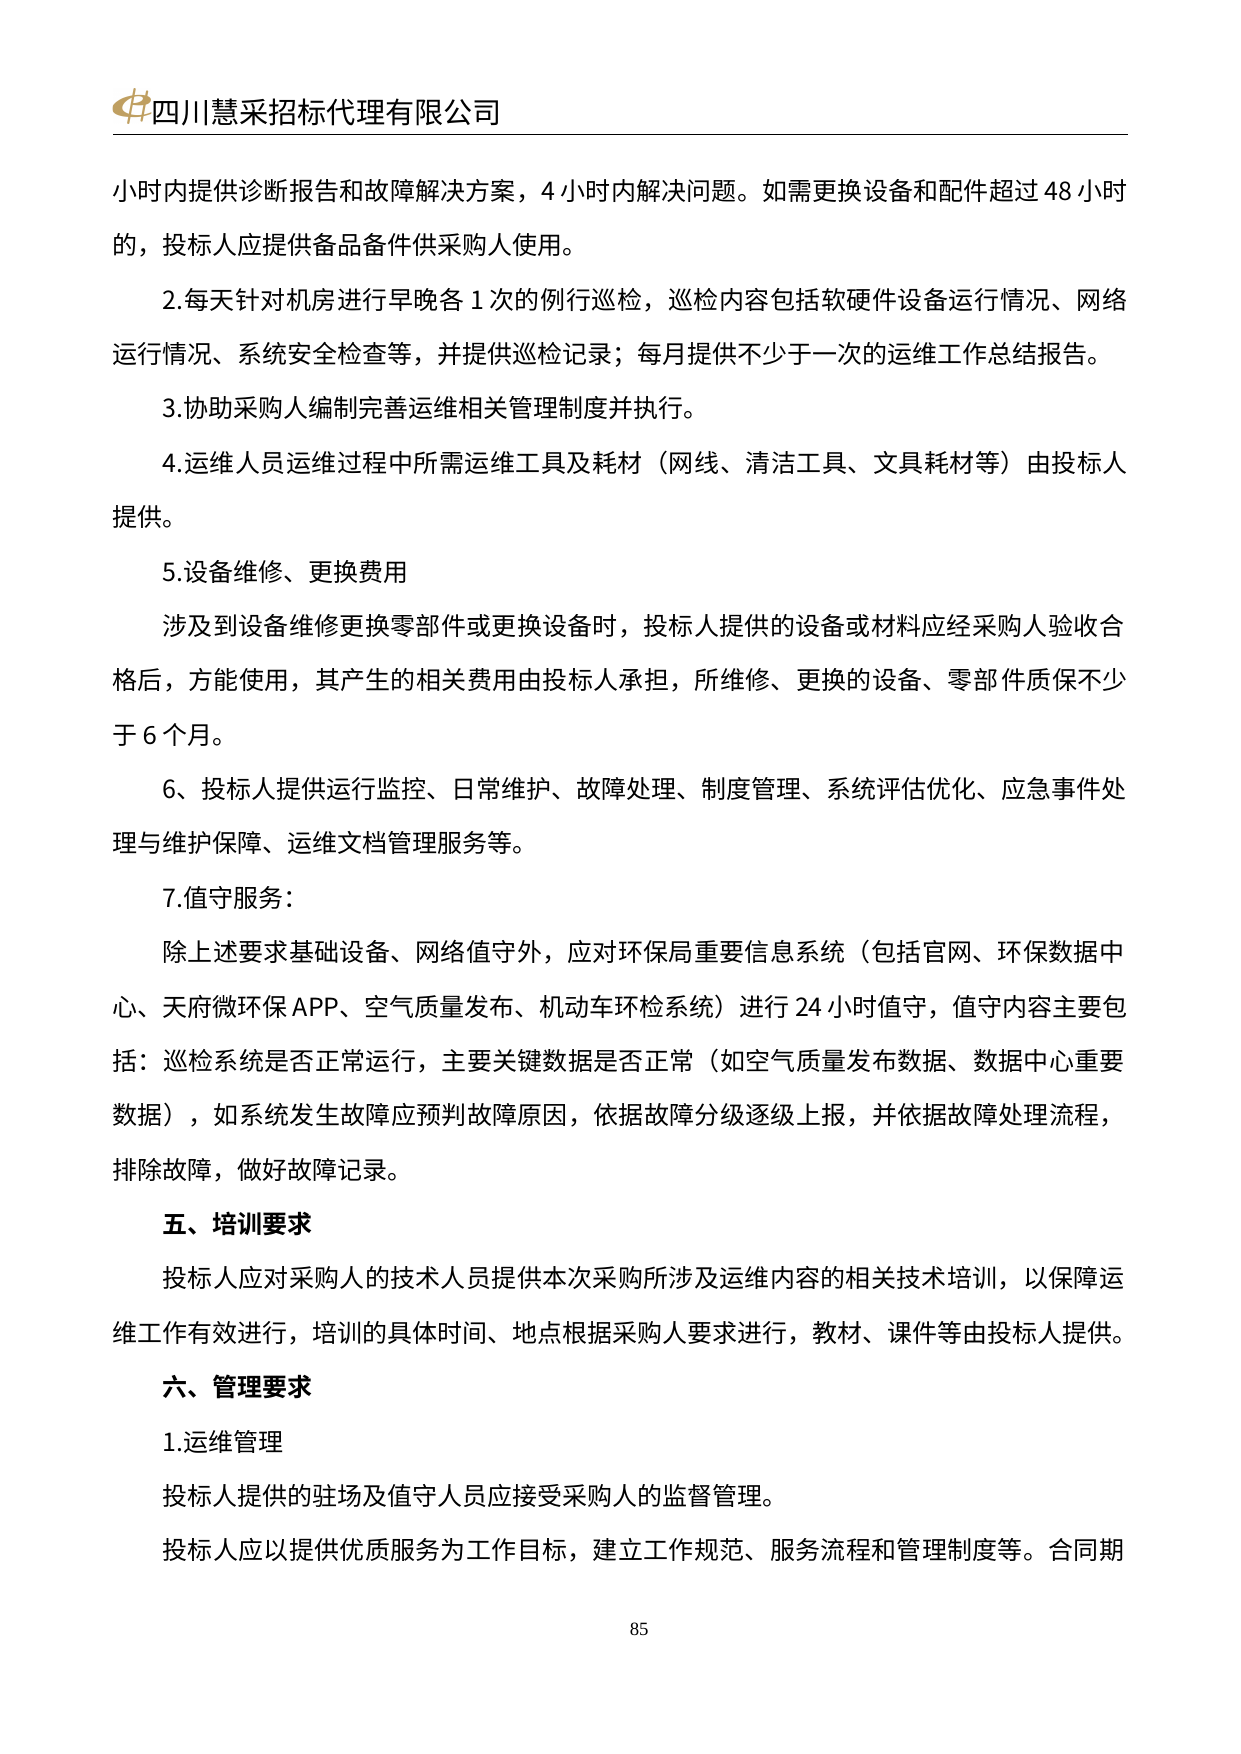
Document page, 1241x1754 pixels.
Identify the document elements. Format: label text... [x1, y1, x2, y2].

text 五、培训要求 [112, 1204, 1128, 1241]
text 涉及到设备维修更换零部件或更换设备时，投标人提供的设备或材料应经采购人验收合格后，方能使用，其产生的相关费用由投标人承担，所维修、更换的设备、零部件质保不少于6个月。 [112, 606, 1128, 751]
text 3.协助采购人编制完善运维相关管理制度并执行。 [112, 389, 1128, 425]
text 2.每天针对机房进行早晚各1次的例行巡检，巡检内容包括软硬件设备运行情况、网络运行情况、系统安全检查等，并提供巡检记录；每月提供不少于一次的运维工作总结报告。 [112, 280, 1128, 371]
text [112, 171, 1128, 262]
text 6、投标人提供运行监控、日常维护、故障处理、制度管理、系统评估优化、应急事件处理与维护保障、运维文档管理服务等。 [112, 769, 1128, 860]
text 投标人提供的驻场及值守人员应接受采购人的监督管理。 [112, 1476, 1128, 1513]
text 7.值守服务： [112, 878, 1128, 914]
text 1.运维管理 [112, 1422, 1128, 1458]
text 六、管理要求 [112, 1368, 1128, 1404]
text 投标人应对采购人的技术人员提供本次采购所涉及运维内容的相关技术培训，以保障运维工作有效进行，培训的具体时间、地点根据采购人要求进行，教材、课件等由投标人提供。 [112, 1259, 1128, 1349]
text 4.运维人员运维过程中所需运维工具及耗材（网线、清洁工具、文具耗材等）由投标人提供。 [112, 443, 1128, 534]
picture [112, 88, 152, 124]
text 除上述要求基础设备、网络值守外，应对环保局重要信息系统（包括官网、环保数据中心、天府微环保APP、空气质量发布、机动车环检系统）进行24小时值守，值守内容主要包括：巡检系统是否正常运行，主要关键数据是否正常（如空气质量发布数据、数据中心重要数据），如系统发生故障应预判故障原因，依据故障分级逐级上报，并依据故障处理流程，排除故障，做好故障记录。 [112, 933, 1128, 1186]
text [112, 1531, 1128, 1567]
text 5.设备维修、更换费用 [112, 552, 1128, 588]
